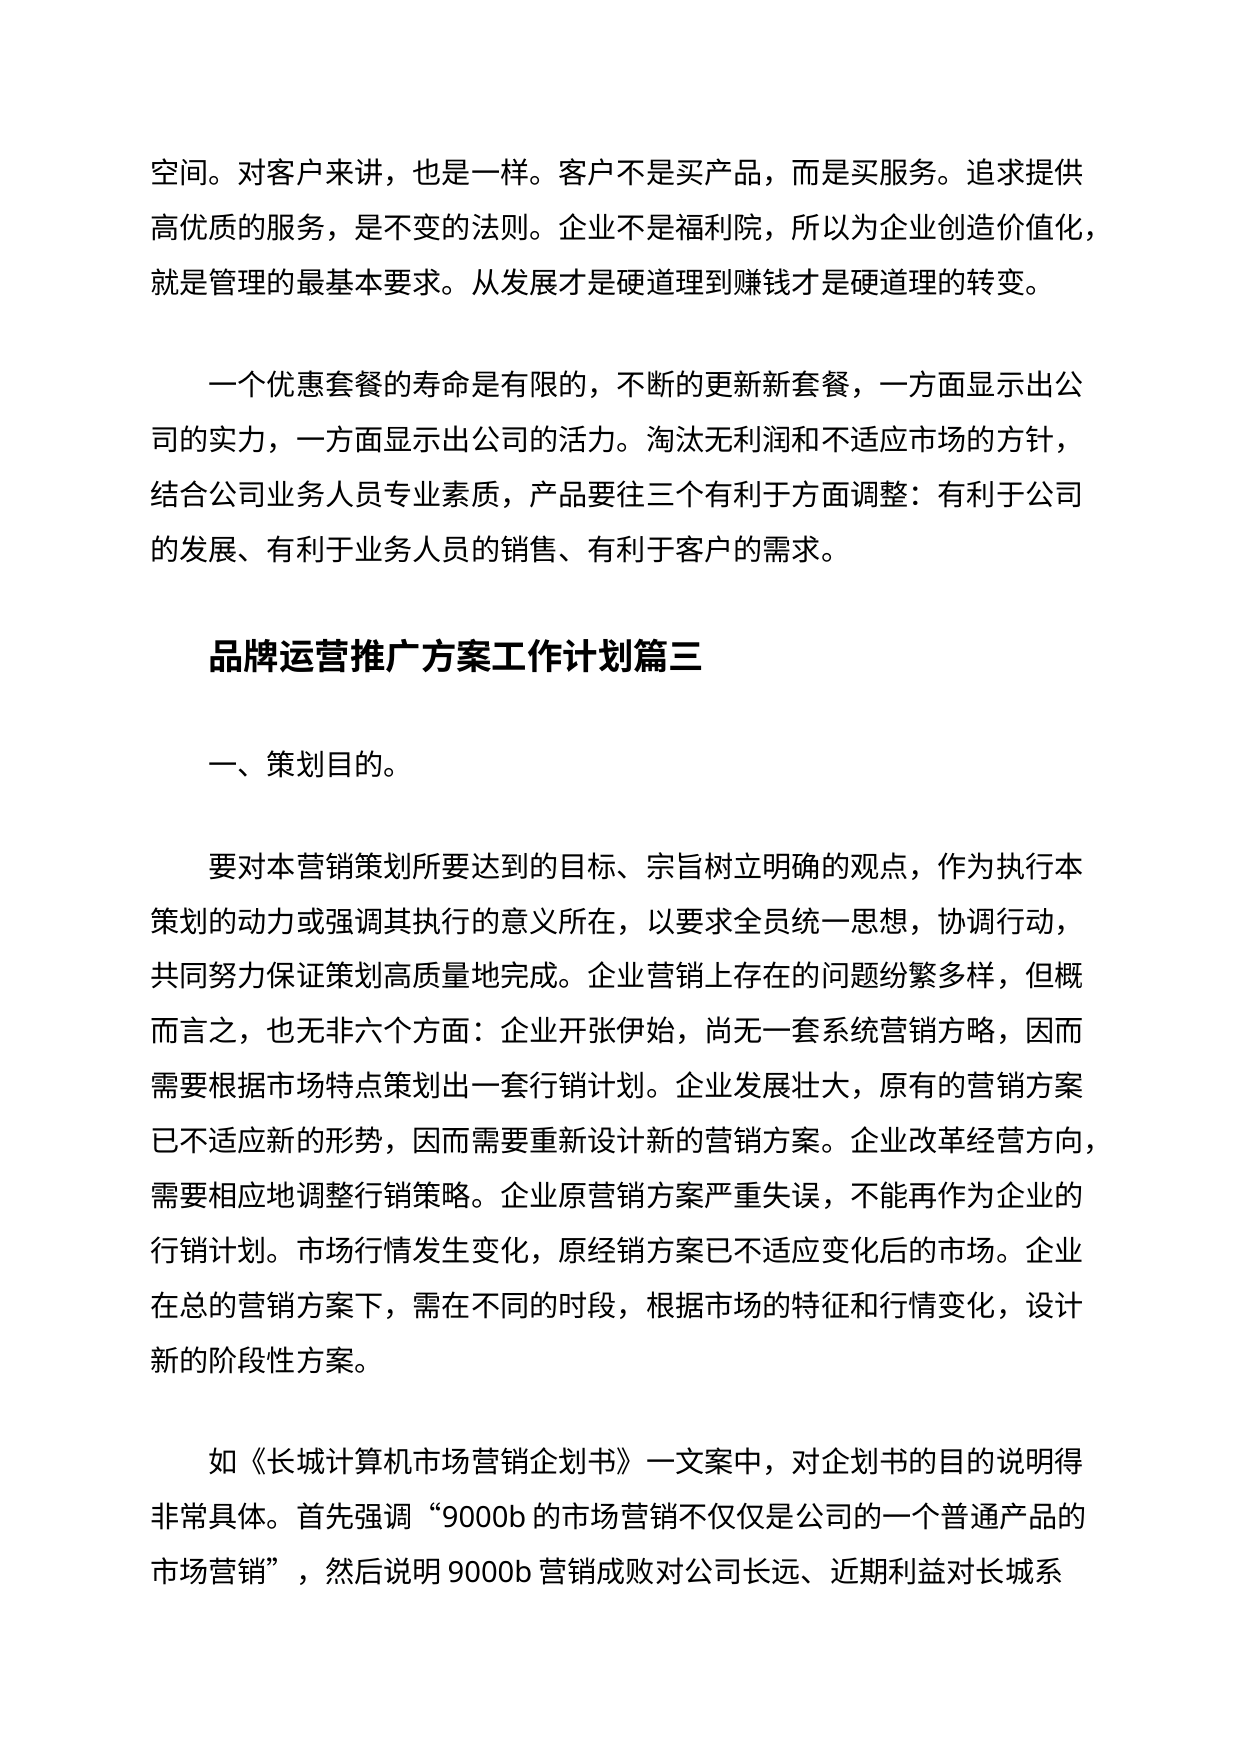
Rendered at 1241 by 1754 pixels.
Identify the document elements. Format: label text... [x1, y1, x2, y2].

text 要对本营销策划所要达到的目标、宗旨树立明确的观点，作为执行本策划的动力或强调其执行的意义所在，以要求全员统一思想，协调行动，共同努力保证策划高质量地完成。企业营销上存在的问题纷繁多样，但概而言之，也无非六个方面：企业开张伊始，尚无一套系统营销方略，因而需要根据市场特点策划出一套行销计划。企业发展壮大，原有的营销方案已不适应新的形势，因而需要重新设计新的营销方案。企业改革经营方向，需要相应地调整行销策略。企业原营销方案严重失误，不能再作为企业的行销计划。市场行情发生变化，原经销方案已不适应变化后的市场。企业在总的营销方案下，需在不同的时段，根据市场的特征和行情变化，设计新的阶段性方案。 [150, 843, 1090, 1379]
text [150, 150, 1090, 302]
text 品牌运营推广方案工作计划篇三 [150, 628, 1090, 679]
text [150, 1439, 1090, 1591]
text 一个优惠套餐的寿命是有限的，不断的更新新套餐，一方面显示出公司的实力，一方面显示出公司的活力。淘汰无利润和不适应市场的方针，结合公司业务人员专业素质，产品要往三个有利于方面调整：有利于公司的发展、有利于业务人员的销售、有利于客户的需求。 [150, 362, 1090, 568]
text 一、策划目的。 [150, 741, 1090, 784]
